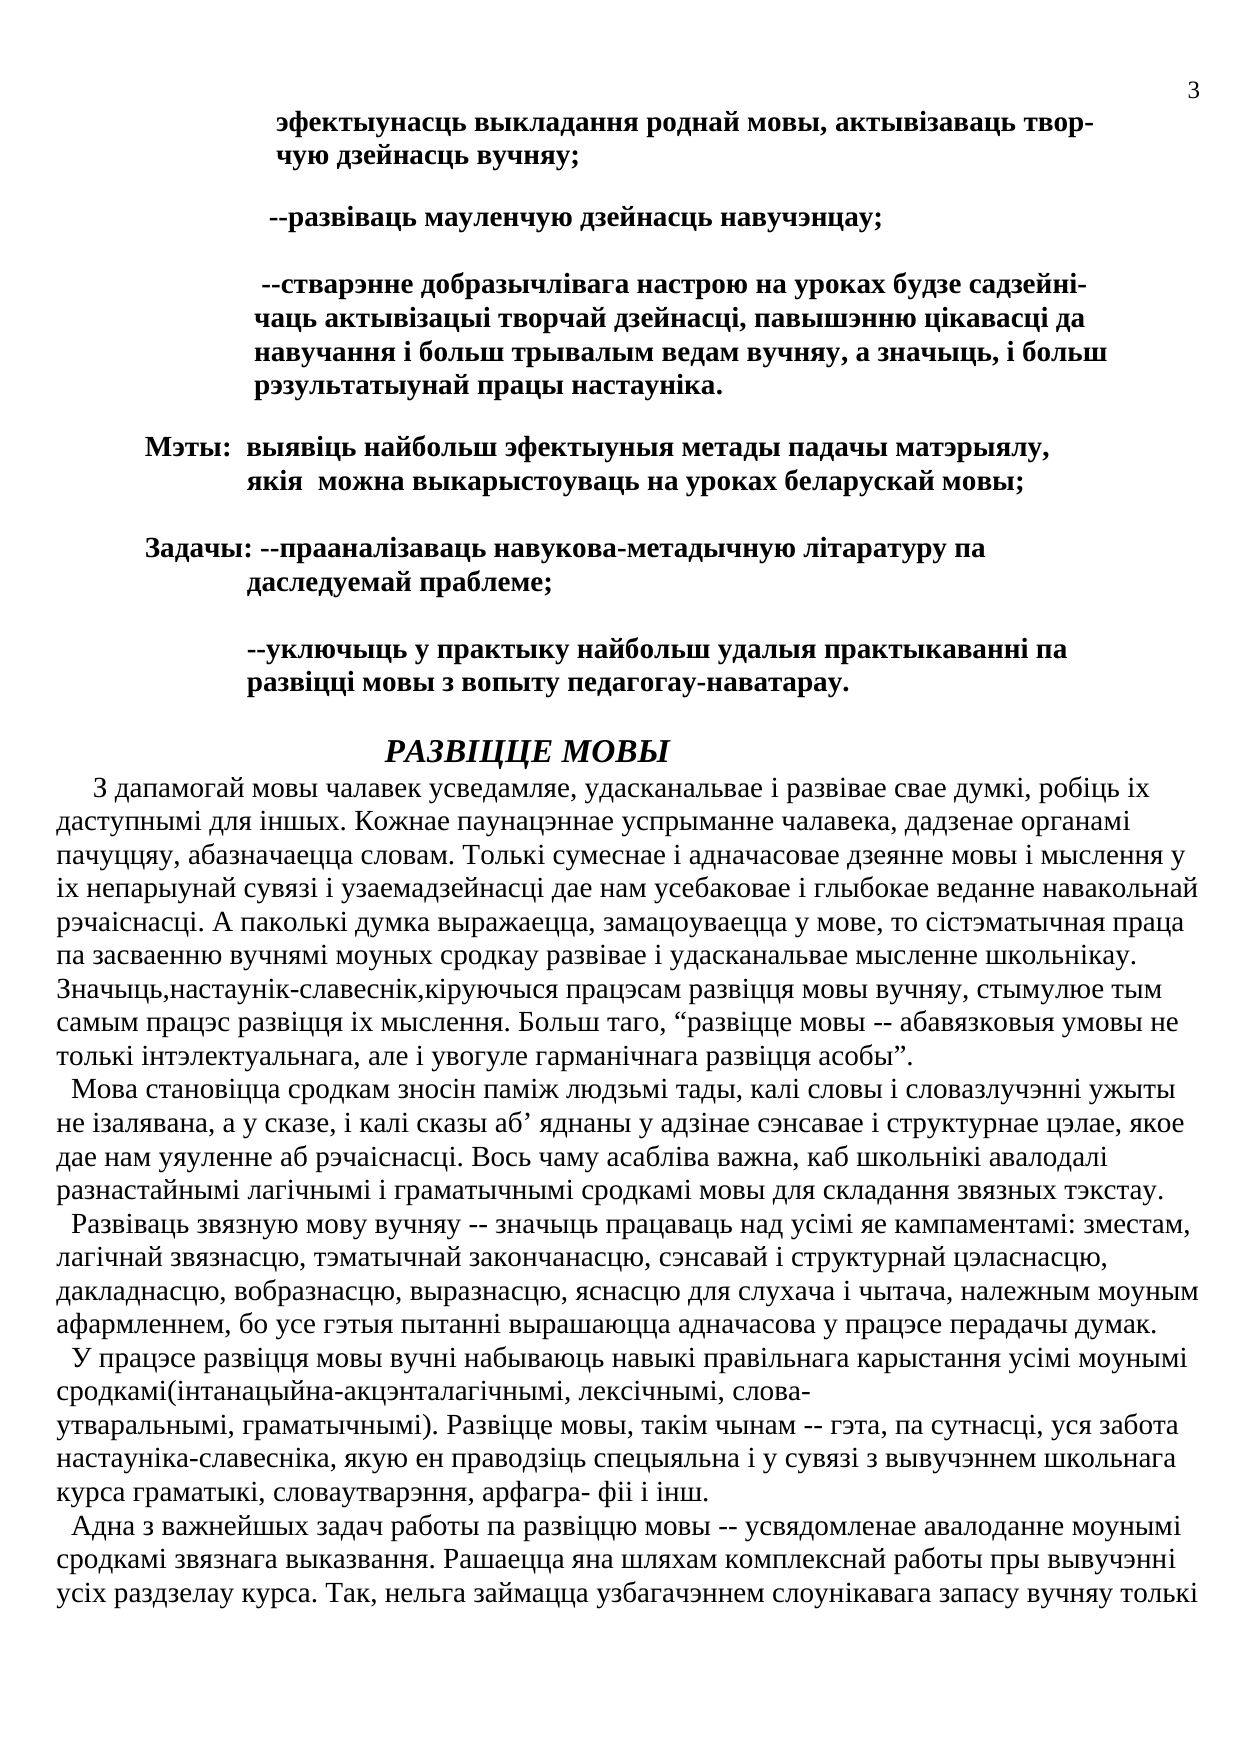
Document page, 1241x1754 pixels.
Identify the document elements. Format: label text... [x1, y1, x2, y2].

text Задачы: --прааналiзаваць навукова-метадычную лiтаратуру па [56, 530, 1200, 564]
text Мэты: выявiць найбольш эфектыуныя метады падачы матэрыялу, [56, 429, 1200, 463]
text даследуемай праблеме; [56, 564, 1200, 597]
text РАЗВІЦЦЕ МОВЫ [56, 731, 1200, 770]
text --развiваць мауленчую дзейнасць навучэнцау; [56, 199, 1200, 233]
text Развiваць звязную мову вучняу -- значыць працаваць над усiмi яе кампаментамi: зместам, лагiчнай звязнасцю, тэматычнай закончанасцю, сэнсавай i структурнай цэласнасцю, дакладнасцю, вобразнасцю, выразнасцю, яснасцю для слухача i чытача, належным моуным афармленнем, бо усе гэтыя пытаннi вырашаюцца адначасова у працэсе перадачы думак. [56, 1206, 1200, 1340]
text З дапамогай мовы чалавек усведамляе, удасканальвае i развiвае свае думкi, робiць iх даступнымi для iншых. Кожнае паунацэннае успрыманне чалавека, дадзенае органамi пачуццяу, абазначаецца словам. Толькi сумеснае i адначасовае дзеянне мовы i мыслення у iх непарыунай сувязi i узаемадзейнасцi дае нам усебаковае i глыбокае веданне навакольнай рэчаiснасцi. А паколькi думка выражаецца, замацоуваецца у мове, то сiстэматычная праца па засваенню вучнямi моуных сродкау развiвае i удасканальвае мысленне школьнiкау. Значыць,настаунiк-славеснiк,кiруючыся працэсам развiцця мовы вучняу, стымулюе тым самым працэс развiцця iх мыслення. Больш таго, “развiцце мовы -- абавязковыя умовы не толькi iнтэлектуальнага, але i увогуле гарманiчнага развiцця асобы”. [56, 770, 1200, 1072]
text --стварэнне добразычлiвага настрою на уроках будзе садзейні- [56, 267, 1200, 300]
text --уключыць у практыку найбольш удалыя практыкаваннi па [56, 631, 1200, 664]
text эфектыунасць выкладання роднай мовы, актывiзаваць твор- [56, 104, 1200, 137]
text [56, 1508, 1200, 1608]
text якія можна выкарыстоуваць на уроках беларускай мовы; [56, 463, 1200, 497]
text У працэсе развiцця мовы вучнi набываюць навыкi правiльнага карыстання усiмi моунымi сродкамi(iнтанацыйна-акцэнталагічнымі, лексічнымі, слова- [56, 1340, 1200, 1407]
text рэзультатыунай працы настауніка. [56, 367, 1200, 401]
text чаць актывізацыі творчай дзейнасці, павышэнню цікавасці да [56, 300, 1200, 334]
text утваральнымi, граматычнымi). Развiцце мовы, такiм чынам -- гэта, па сутнасцi, уся забота настаунiка-славеснiка, якую ен праводзiць спецыяльна i у сувязi з вывучэннем школьнага курса граматыкі, словаутварэння, арфагра- фii i iнш. [56, 1407, 1200, 1508]
text Мова становiцца сродкам зносiн памiж людзьмi тады, калi словы i словазлучэннi ужыты не iзалявана, а у сказе, i калi сказы аб’ яднаны у адзiнае сэнсавае i структурнае цэлае, якое дае нам уяуленне аб рэчаiснасцi. Вось чаму асаблiва важна, каб школьнiкi авалодалi разнастайнымi лагічнымі і граматычнымi сродкамi мовы для складання звязных тэкстау. [56, 1072, 1200, 1206]
text навучання і больш трывалым ведам вучняу, а значыць, і больш [56, 334, 1200, 367]
text чую дзейнасць вучняу; [56, 137, 1200, 171]
text развiццi мовы з вопыту педагогау-наватарау. [56, 664, 1200, 698]
